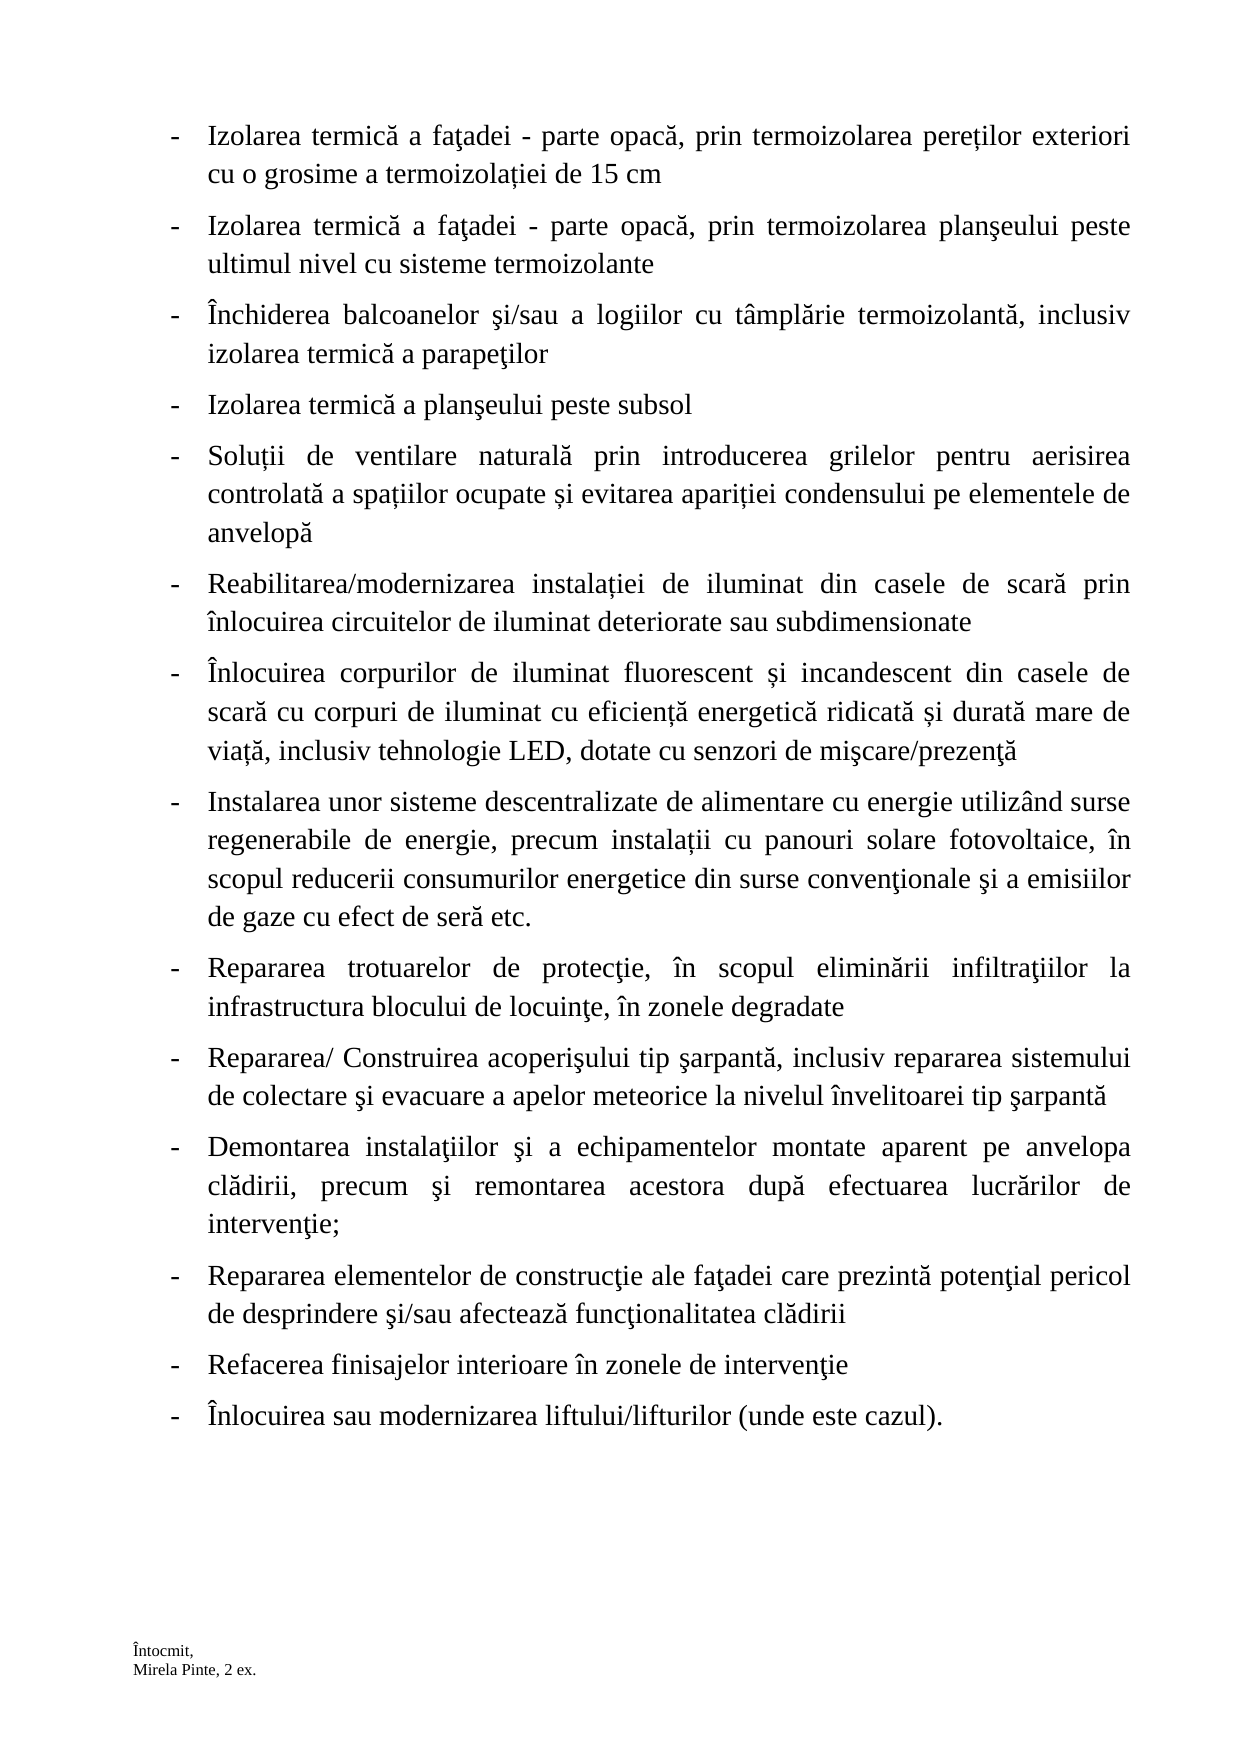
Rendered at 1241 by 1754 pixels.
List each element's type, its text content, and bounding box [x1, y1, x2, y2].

list Înlocuirea sau modernizarea liftului/lifturilor (unde este cazul). [170, 1398, 1132, 1432]
list Izolarea termică a faţadei - parte opacă, prin termoizolarea planşeului peste ultimul nivel cu sisteme termoizolante [170, 208, 1132, 280]
list Refacerea finisajelor interioare în zonele de intervenţie [170, 1347, 1132, 1381]
list Repararea/ Construirea acoperişului tip şarpantă, inclusiv repararea sistemului de colectare şi evacuare a apelor meteorice la nivelul învelitoarei tip şarpantă [170, 1040, 1132, 1112]
list Repararea trotuarelor de protecţie, în scopul eliminării infiltraţiilor la infrastructura blocului de locuinţe, în zonele degradate [170, 950, 1132, 1022]
list Soluții de ventilare naturală prin introducerea grilelor pentru aerisirea controlată a spațiilor ocupate și evitarea apariției condensului pe elementele de anvelopă [170, 438, 1132, 548]
list Închiderea balcoanelor şi/sau a logiilor cu tâmplărie termoizolantă, inclusiv izolarea termică a parapeţilor [170, 297, 1132, 369]
list Reabilitarea/modernizarea instalației de iluminat din casele de scară prin înlocuirea circuitelor de iluminat deteriorate sau subdimensionate [170, 566, 1132, 638]
list Demontarea instalaţiilor şi a echipamentelor montate aparent pe anvelopa clădirii, precum şi remontarea acestora după efectuarea lucrărilor de intervenţie; [170, 1129, 1132, 1240]
list Instalarea unor sisteme descentralizate de alimentare cu energie utilizând surse regenerabile de energie, precum instalații cu panouri solare fotovoltaice, în scopul reducerii consumurilor energetice din surse convenţionale şi a emisiilor de gaze cu efect de seră etc. [170, 784, 1132, 933]
list Înlocuirea corpurilor de iluminat fluorescent și incandescent din casele de scară cu corpuri de iluminat cu eficiență energetică ridicată și durată mare de viață, inclusiv tehnologie LED, dotate cu senzori de mişcare/prezenţă [170, 656, 1132, 766]
list Repararea elementelor de construcţie ale faţadei care prezintă potenţial pericol de desprindere şi/sau afectează funcţionalitatea clădirii [170, 1258, 1132, 1330]
list Izolarea termică a planşeului peste subsol [170, 387, 1132, 420]
list Izolarea termică a faţadei - parte opacă, prin termoizolarea pereților exteriori cu o grosime a termoizolației de 15 cm [170, 118, 1132, 190]
